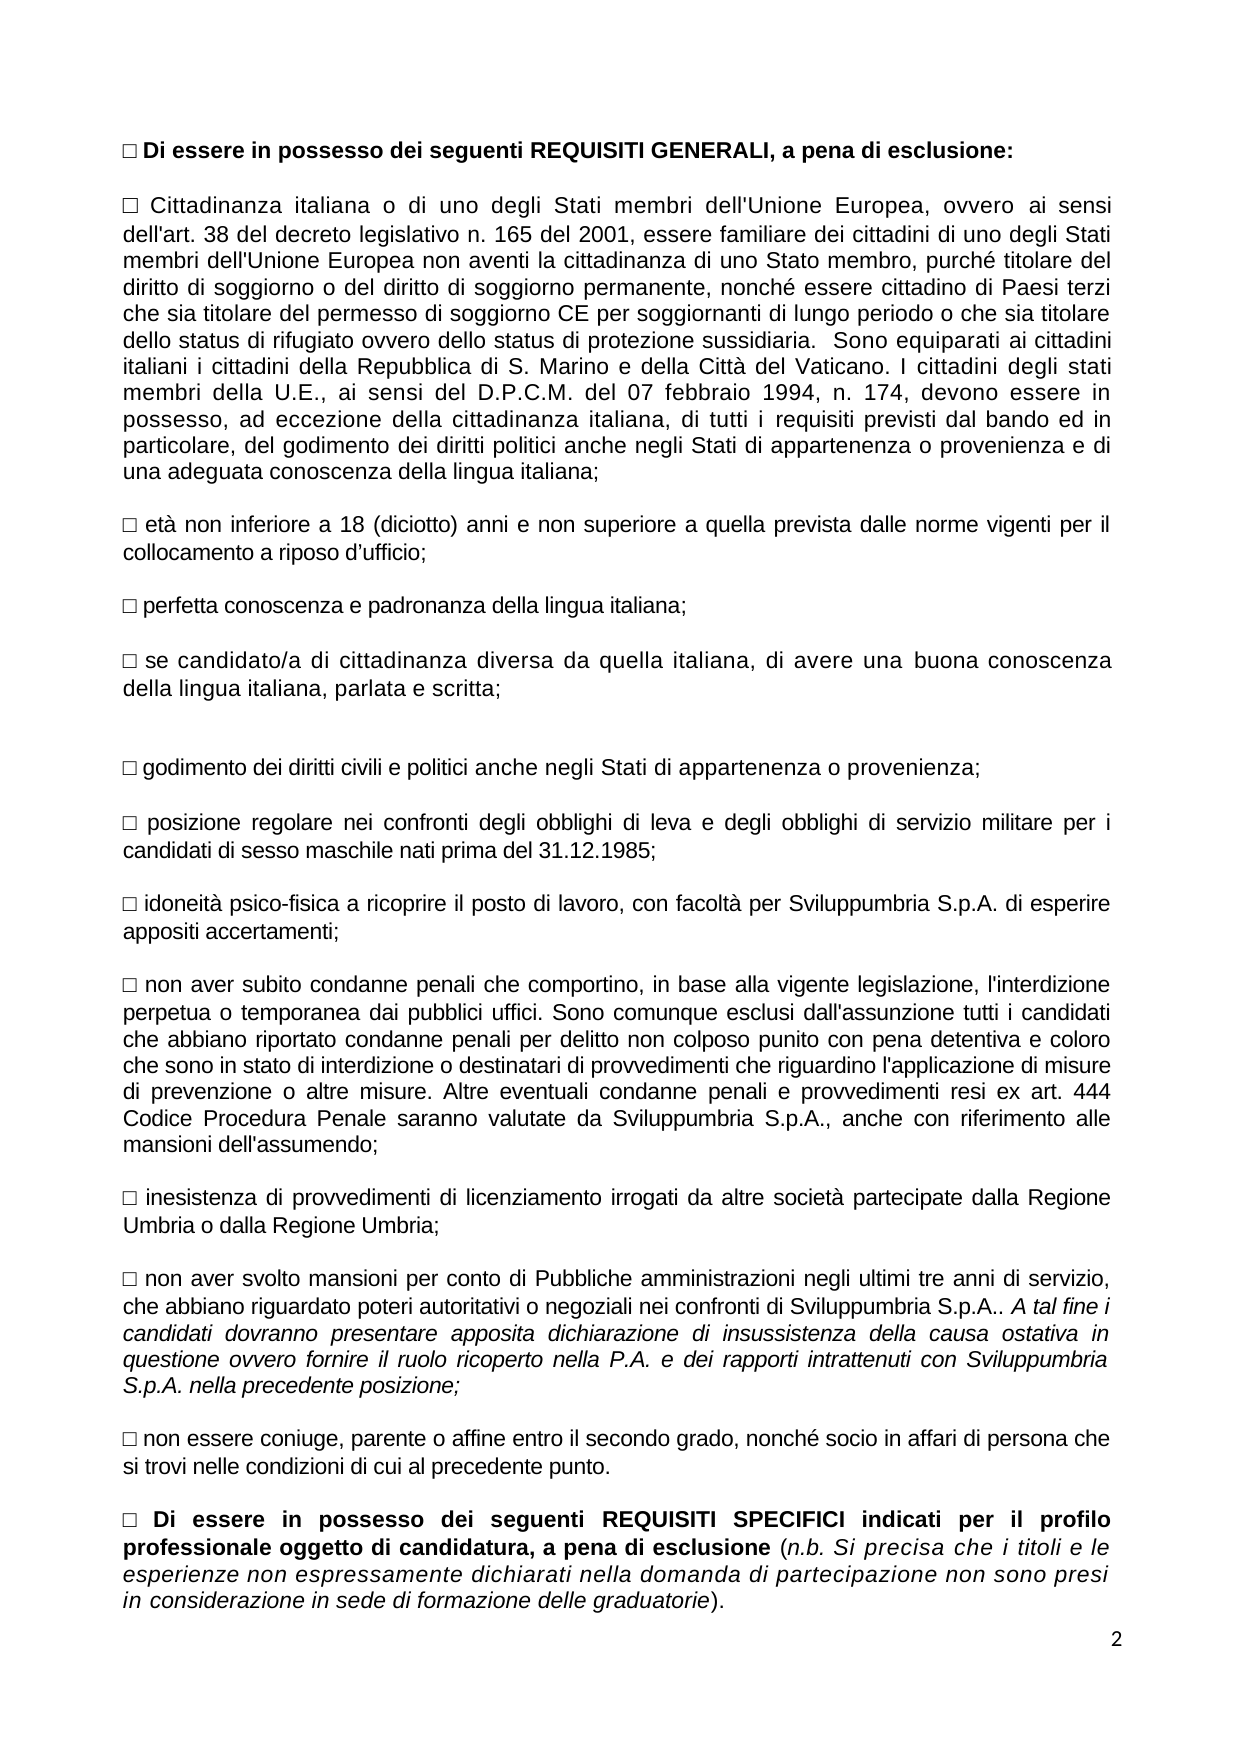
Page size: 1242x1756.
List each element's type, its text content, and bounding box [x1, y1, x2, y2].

text □ non aver svolto mansioni per conto di Pubbliche amministrazioni negli ultimi tre anni di servizio, che abbiano riguardato poteri autoritativi o negoziali nei confronti di Sviluppumbria S.p.A.. A tal fine i candidati dovranno presentare apposita dichiarazione di insussistenza della causa ostativa in questione ovvero fornire il ruolo ricoperto nella P.A. e dei rapporti intrattenuti con Sviluppumbria S.p.A. nella precedente posizione; [123, 1265, 1112, 1398]
text □ età non inferiore a 18 (diciotto) anni e non superiore a quella prevista dalle norme vigenti per il collocamento a riposo d’ufficio; [123, 511, 1112, 566]
text □ posizione regolare nei confronti degli obblighi di leva e degli obblighi di servizio militare per i candidati di sesso maschile nati prima del 31.12.1985; [123, 809, 1112, 863]
text □ non aver subito condanne penali che comportino, in base alla vigente legislazione, l'interdizione perpetua o temporanea dai pubblici uffici. Sono comunque esclusi dall'assunzione tutti i candidati che abbiano riportato condanne penali per delitto non colposo punito con pena detentiva e coloro che sono in stato di interdizione o destinatari di provvedimenti che riguardino l'applicazione di misure di prevenzione o altre misure. Altre eventuali condanne penali e provvedimenti resi ex art. 444 Codice Procedura Penale saranno valutate da Sviluppumbria S.p.A., anche con riferimento alle mansioni dell'assumendo; [123, 971, 1112, 1157]
text □ perfetta conoscenza e padronanza della lingua italiana; [123, 592, 1112, 620]
text □ godimento dei diritti civili e politici anche negli Stati di appartenenza o provenienza; [123, 754, 1112, 782]
text □ non essere coniuge, parente o affine entro il secondo grado, nonché socio in affari di persona che si trovi nelle condizioni di cui al precedente punto. [123, 1425, 1112, 1479]
text □ se candidato/a di cittadinanza diversa da quella italiana, di avere una buona conoscenza della lingua italiana, parlata e scritta; [123, 647, 1112, 701]
text □ Di essere in possesso dei seguenti REQUISITI SPECIFICI indicati per il profilo professionale oggetto di candidatura, a pena di esclusione (n.b. Si precisa che i titoli e le esperienze non espressamente dichiarati nella domanda di partecipazione non sono presi in considerazione in sede di formazione delle graduatorie). [123, 1506, 1112, 1613]
text □ idoneità psico-fisica a ricoprire il posto di lavoro, con facoltà per Sviluppumbria S.p.A. di esperire appositi accertamenti; [123, 890, 1112, 944]
text □ Di essere in possesso dei seguenti REQUISITI GENERALI, a pena di esclusione: [123, 137, 1112, 166]
text □ Cittadinanza italiana o di uno degli Stati membri dell'Unione Europea, ovvero ai sensi dell'art. 38 del decreto legislativo n. 165 del 2001, essere familiare dei cittadini di uno degli Stati membri dell'Unione Europea non aventi la cittadinanza di uno Stato membro, purché titolare del diritto di soggiorno o del diritto di soggiorno permanente, nonché essere cittadino di Paesi terzi che sia titolare del permesso di soggiorno CE per soggiornanti di lungo periodo o che sia titolare dello status di rifugiato ovvero dello status di protezione sussidiaria. Sono equiparati ai cittadini italiani i cittadini della Repubblica di S. Marino e della Città del Vaticano. I cittadini degli stati membri della U.E., ai sensi del D.P.C.M. del 07 febbraio 1994, n. 174, devono essere in possesso, ad eccezione della cittadinanza italiana, di tutti i requisiti previsti dal bando ed in particolare, del godimento dei diritti politici anche negli Stati di appartenenza o provenienza e di una adeguata conoscenza della lingua italiana; [123, 192, 1112, 485]
text □ inesistenza di provvedimenti di licenziamento irrogati da altre società partecipate dalla Regione Umbria o dalla Regione Umbria; [123, 1184, 1112, 1238]
